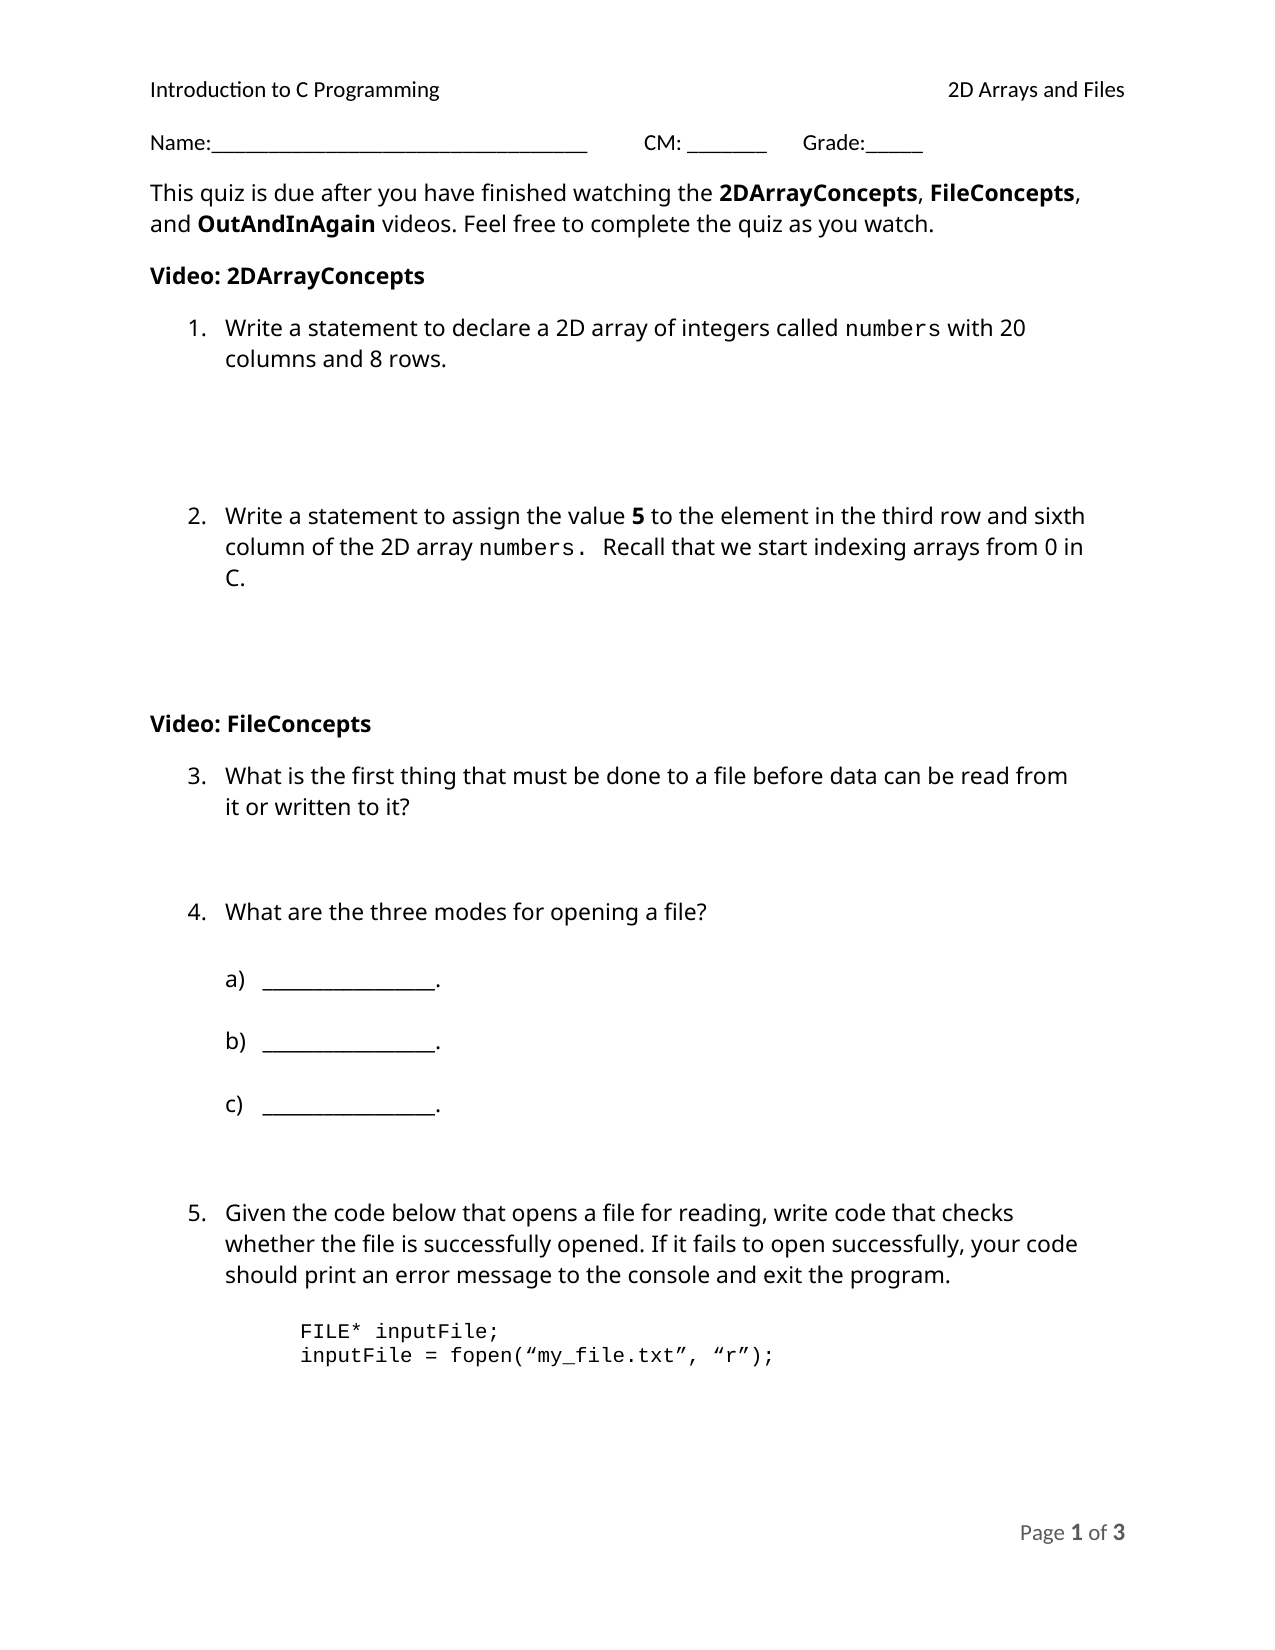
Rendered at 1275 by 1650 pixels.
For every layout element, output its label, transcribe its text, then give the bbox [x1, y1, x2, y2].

text This quiz is due after you have finished watching the 2DArrayConcepts, FileConcepts, and OutAndInAgain videos. Feel free to complete the quiz as you watch. [150, 177, 1125, 239]
text Video: FileConcepts [150, 708, 1087, 739]
text Video: 2DArrayConcepts [150, 260, 1125, 291]
list _________________. [225, 1088, 1087, 1119]
list _________________. [225, 963, 1087, 994]
list _________________. [225, 1025, 1087, 1056]
list Given the code below that opens a file for reading, write code that checks whether the file is successfully opened. If it fails to open successfully, your code should print an error message to the console and exit the program. [187, 1197, 1087, 1290]
list What are the three modes for opening a file? [187, 896, 1087, 927]
list inputFile = fopen(“my_file.txt”, “r”); [225, 1345, 1087, 1369]
list Write a statement to assign the value 5 to the element in the third row and sixth column of the 2D array numbers. Recall that we start indexing arrays from 0 in C. [187, 499, 1087, 593]
text Name:_________________________________ CM: _______ Grade:_____ [150, 128, 1125, 156]
list Write a statement to declare a 2D array of integers called numbers with 20 columns and 8 rows. [187, 312, 1087, 374]
list FILE* inputFile; [225, 1322, 1087, 1345]
list What is the first thing that must be done to a file before data can be read from it or written to it? [187, 760, 1087, 823]
